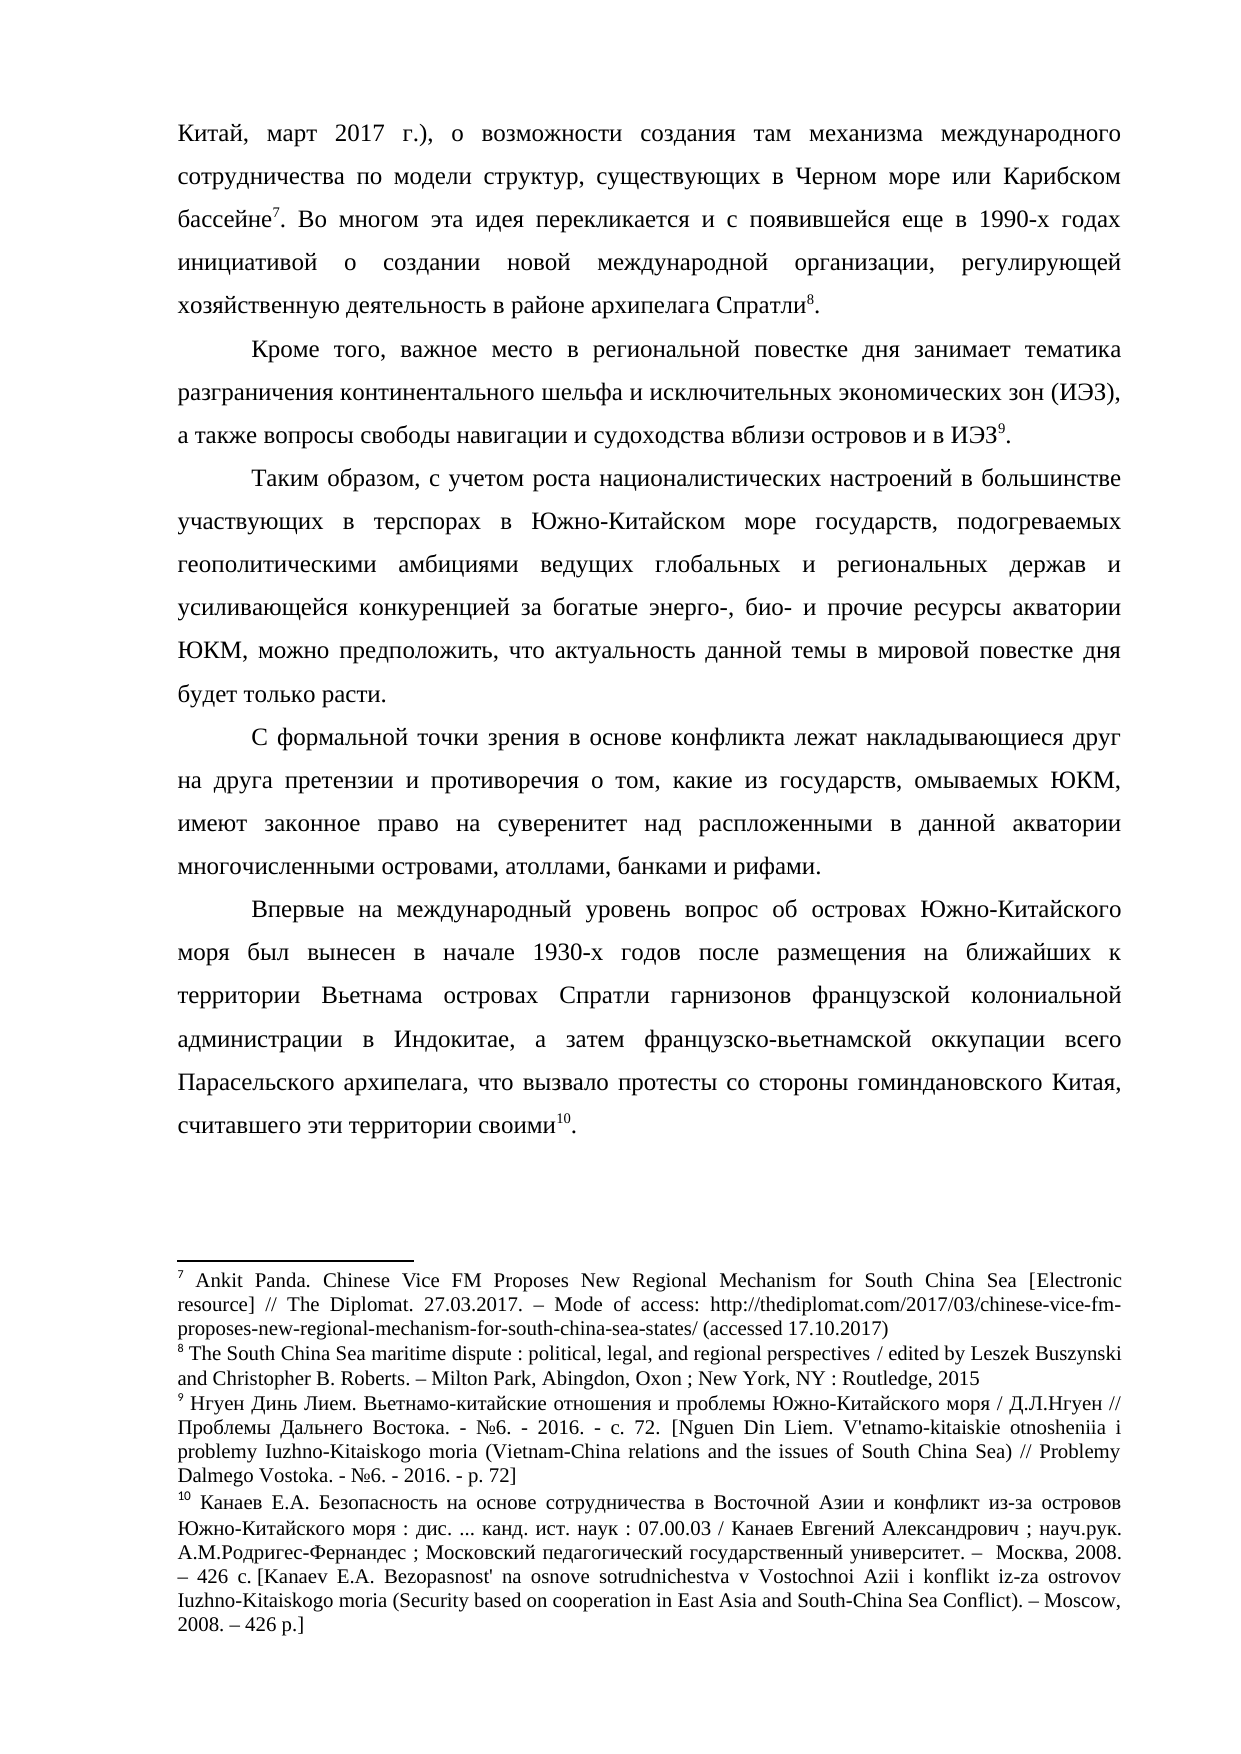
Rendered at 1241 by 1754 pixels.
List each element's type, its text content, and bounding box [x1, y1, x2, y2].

text Кроме того, важное место в региональной повестке дня занимает тематика разграничения континентального шельфа и исключительных экономических зон (ИЭЗ), а также вопросы свободы навигации и судоходства вблизи островов и в ИЭЗ. [177, 334, 1122, 449]
text Таким образом, с учетом роста националистических настроений в большинстве участвующих в терспорах в Южно-Китайском море государств, подогреваемых геополитическими амбициями ведущих глобальных и региональных держав и усиливающейся конкуренцией за богатые энерго-, био- и прочие ресурсы акватории ЮКМ, можно предположить, что актуальность данной темы в мировой повестке дня будет только расти. [177, 463, 1122, 707]
text В то же время отчасти данная проблема может быть решена в ходе переговоров о выработке юридически обязывающего кодекса поведения сторон в ЮКМ или же в случае реализации китайской инициативы, озвученной заместителем Министра иностранных дел КНР Лю Чжэньминем в ходе Азиатского форума в г.Боао (о.Ханань, Китай, март 2017 г.), о возможности создания там механизма международного сотрудничества по модели структур, существующих в Черном море или Карибском бассейне. Во многом эта идея перекликается и с появившейся еще в 1990-х годах инициативой о создании новой международной организации, регулирующей хозяйственную деятельность в районе архипелага Спратли. [177, 118, 1122, 319]
text Впервые на международный уровень вопрос об островах Южно-Китайского моря был вынесен в начале 1930-х годов после размещения на ближайших к территории Вьетнама островах Спратли гарнизонов французской колониальной администрации в Индокитае, а затем французско-вьетнамской оккупации всего Парасельского архипелага, что вызвало протесты со стороны гоминдановского Китая, считавшего эти территории своими. [177, 894, 1122, 1139]
text С формальной точки зрения в основе конфликта лежат накладывающиеся друг на друга претензии и противоречия о том, какие из государств, омываемых ЮКМ, имеют законное право на суверенитет над распложенными в данной акватории многочисленными островами, атоллами, банками и рифами. [177, 722, 1122, 880]
